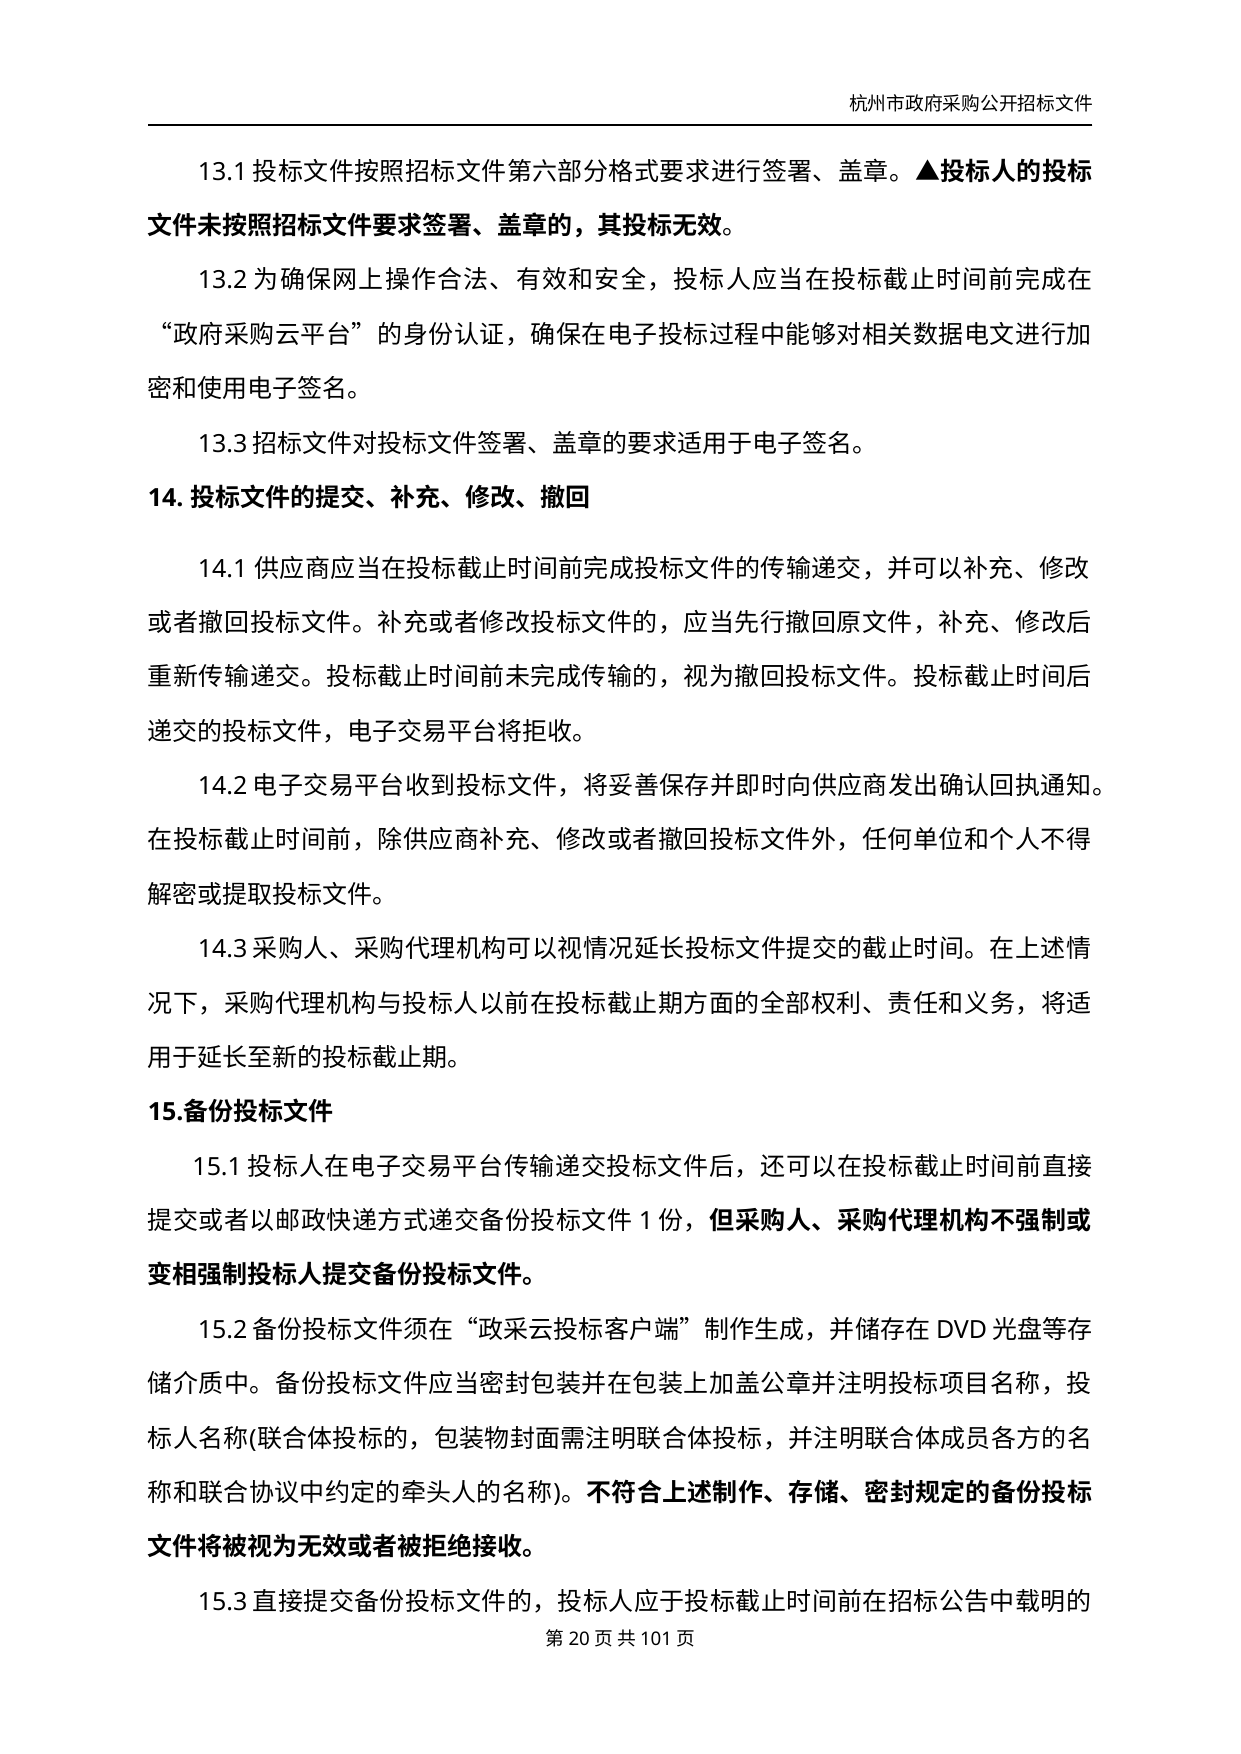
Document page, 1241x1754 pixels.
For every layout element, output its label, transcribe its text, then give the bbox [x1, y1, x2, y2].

text 14. 投标文件的提交、补充、修改、撤回 [148, 477, 1092, 514]
text 14.1 供应商应当在投标截止时间前完成投标文件的传输递交，并可以补充、修改或者撤回投标文件。补充或者修改投标文件的，应当先行撤回原文件，补充、修改后重新传输递交。投标截止时间前未完成传输的，视为撤回投标文件。投标截止时间后递交的投标文件，电子交易平台将拒收。 [148, 548, 1092, 747]
text 15.1投标人在电子交易平台传输递交投标文件后，还可以在投标截止时间前直接提交或者以邮政快递方式递交备份投标文件1份，但采购人、采购代理机构不强制或变相强制投标人提交备份投标文件。 [148, 1146, 1092, 1291]
text 14.2电子交易平台收到投标文件，将妥善保存并即时向供应商发出确认回执通知。在投标截止时间前，除供应商补充、修改或者撤回投标文件外，任何单位和个人不得解密或提取投标文件。 [148, 766, 1092, 911]
text 13.3招标文件对投标文件签署、盖章的要求适用于电子签名。 [148, 423, 1092, 459]
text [148, 1581, 1092, 1617]
text 13.2为确保网上操作合法、有效和安全，投标人应当在投标截止时间前完成在“政府采购云平台”的身份认证，确保在电子投标过程中能够对相关数据电文进行加密和使用电子签名。 [148, 260, 1092, 405]
text 13.1投标文件按照招标文件第六部分格式要求进行签署、盖章。▲投标人的投标文件未按照招标文件要求签署、盖章的，其投标无效。 [148, 151, 1092, 242]
text 15.备份投标文件 [148, 1092, 1092, 1128]
text 15.2备份投标文件须在“政采云投标客户端”制作生成，并储存在DVD光盘等存储介质中。备份投标文件应当密封包装并在包装上加盖公章并注明投标项目名称，投标人名称(联合体投标的，包装物封面需注明联合体投标，并注明联合体成员各方的名称和联合协议中约定的牵头人的名称)。不符合上述制作、存储、密封规定的备份投标文件将被视为无效或者被拒绝接收。 [148, 1309, 1092, 1563]
text 14.3采购人、采购代理机构可以视情况延长投标文件提交的截止时间。在上述情况下，采购代理机构与投标人以前在投标截止期方面的全部权利、责任和义务，将适用于延长至新的投标截止期。 [148, 929, 1092, 1074]
